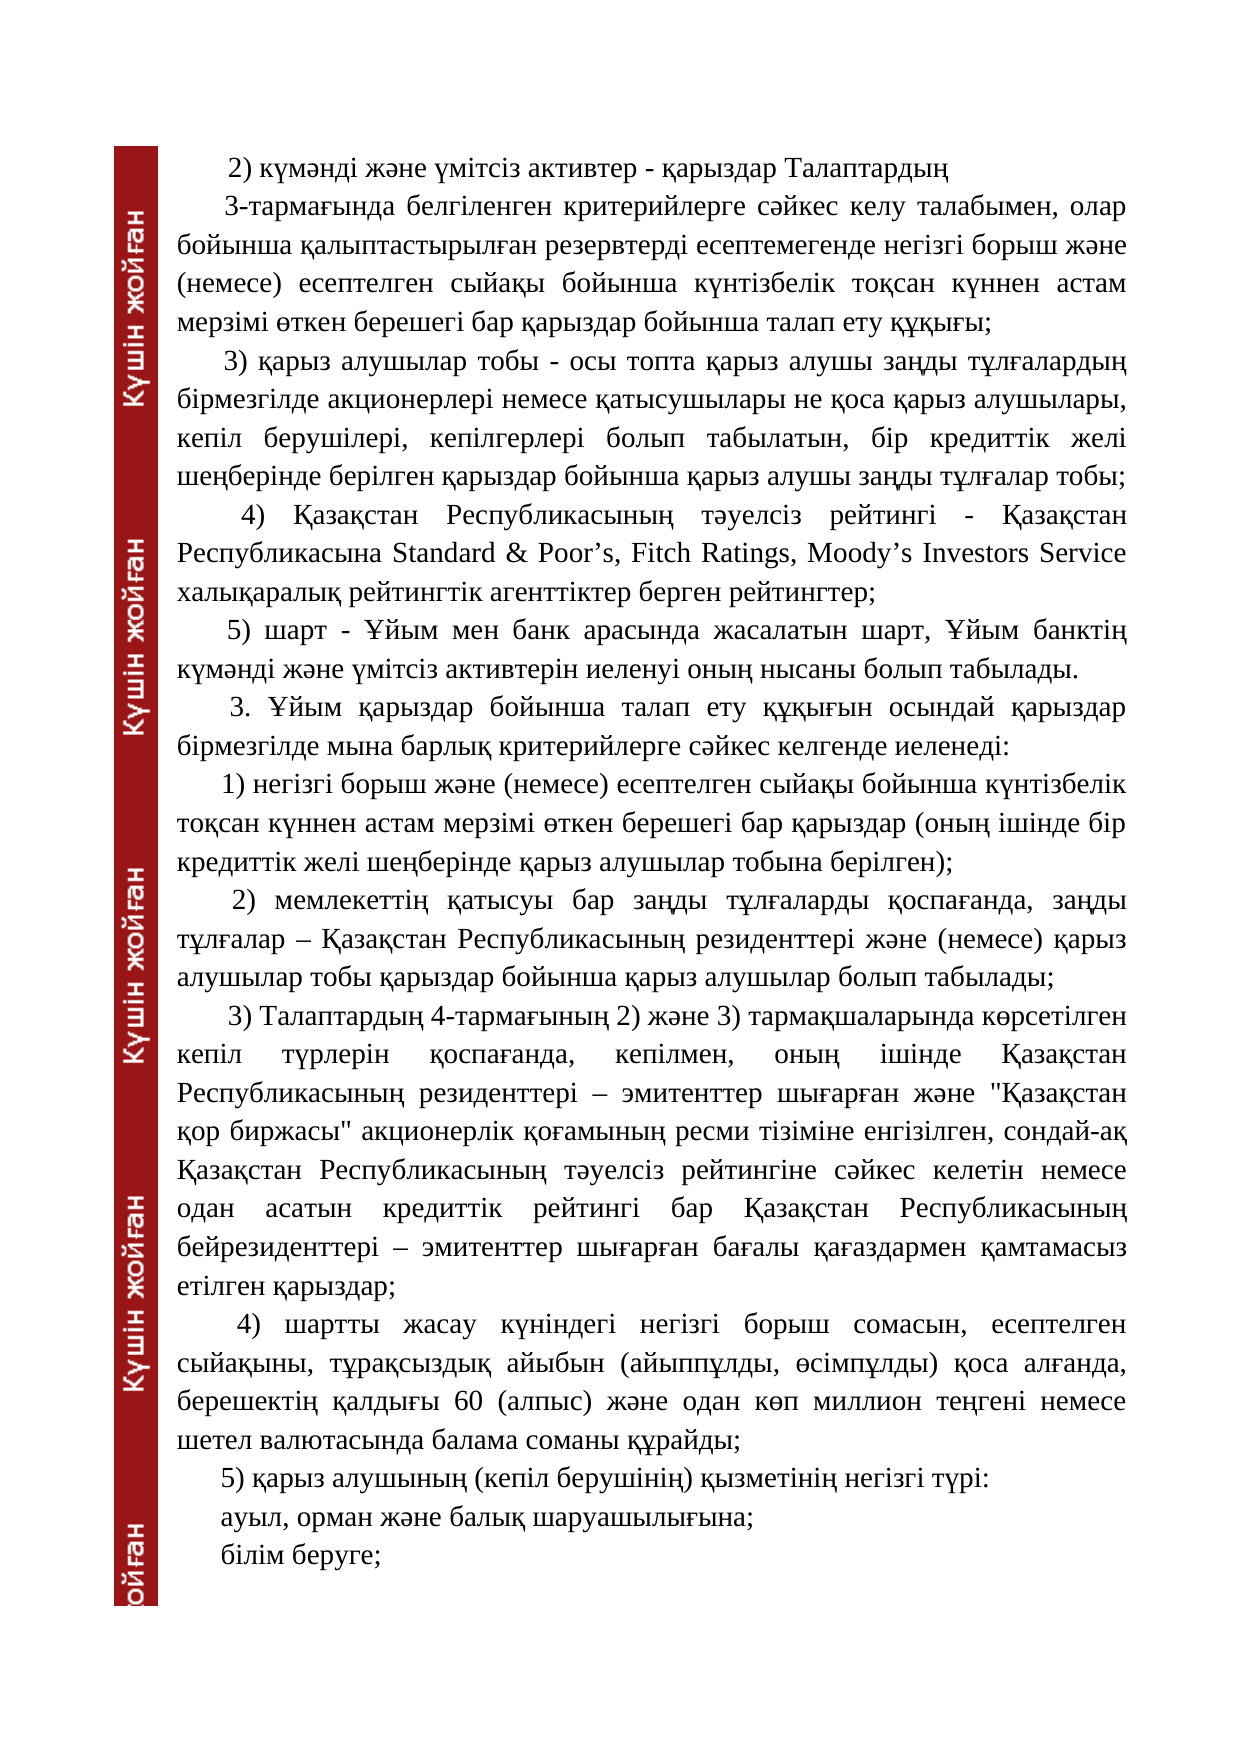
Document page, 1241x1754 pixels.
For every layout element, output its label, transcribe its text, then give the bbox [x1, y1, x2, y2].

picture [114, 492, 158, 497]
picture [114, 762, 158, 767]
picture [114, 338, 158, 343]
picture [114, 183, 158, 188]
picture [114, 1301, 158, 1306]
text 3. Ұйым қарыздар бойынша талап ету құқығын осындай қарыздар бірмезгілде мына барлық критерийлерге сәйкес келгенде иеленеді: [112, 689, 1128, 762]
text 1) негізгі борыш және (немесе) есептелген сыйақы бойынша күнтізбелік тоқсан күннен астам мерзімі өткен берешегі бар қарыздар (оның ішінде бір кредиттік желі шеңберінде қарыз алушылар тобына берілген); [112, 767, 1128, 877]
picture [114, 1571, 158, 1606]
picture [114, 684, 158, 689]
picture [114, 1532, 158, 1537]
picture [114, 1455, 158, 1460]
picture [114, 146, 158, 150]
text 2) мемлекеттің қатысуы бар заңды тұлғаларды қоспағанда, заңды тұлғалар – Қазақстан Республикасының резиденттері және (немесе) қарыз алушылар тобы қарыздар бойынша қарыз алушылар болып табылады; [112, 882, 1128, 993]
text 5) шарт - Ұйым мен банк арасында жасалатын шарт, Ұйым банктің күмәнді және үмітсіз активтерін иеленуі оның нысаны болып табылады. [112, 612, 1128, 684]
text 4) Қазақстан Республикасының тәуелсіз рейтингі - Қазақстан Республикасына Standard & Poor’s, Fitch Ratings, Moody’s Investors Service халықаралық рейтингтік агенттіктер берген рейтингтер; [112, 497, 1128, 607]
text 2) күмәнді және үмітсіз активтер - қарыздар Талаптардың [112, 150, 1128, 183]
text 3) қарыз алушылар тобы - осы топта қарыз алушы заңды тұлғалардың бірмезгілде акционерлері немесе қатысушылары не қоса қарыз алушылары, кепіл берушілері, кепілгерлері болып табылатын, бір кредиттік желі шеңберінде берілген қарыздар бойынша қарыз алушы заңды тұлғалар тобы; [112, 343, 1128, 492]
text 3) Талаптардың 4-тармағының 2) және 3) тармақшаларында көрсетілген кепіл түрлерін қоспағанда, кепілмен, оның ішінде Қазақстан Республикасының резиденттері – эмитенттер шығарған және "Қазақстан қор биржасы" акционерлік қоғамының ресми тізіміне енгізілген, сондай-ақ Қазақстан Республикасының тәуелсіз рейтингіне сәйкес келетін немесе одан асатын кредиттік рейтингі бар Қазақстан Республикасының бейрезиденттері – эмитенттер шығарған бағалы қағаздармен қамтамасыз етілген қарыздар; [112, 998, 1128, 1301]
text білім беруге; [112, 1537, 1128, 1571]
picture [114, 607, 158, 612]
picture [114, 877, 158, 882]
picture [114, 993, 158, 998]
text 4) шартты жасау күніндегі негізгі борыш сомасын, есептелген сыйақыны, тұрақсыздық айыбын (айыппұлды, өсімпұлды) қоса алғанда, берешектің қалдығы 60 (алпыс) және одан көп миллион теңгені немесе шетел валютасында балама соманы құрайды; [112, 1306, 1128, 1455]
text 3-тармағында белгіленген критерийлерге сәйкес келу талабымен, олар бойынша қалыптастырылған резервтерді есептемегенде негізгі борыш және (немесе) есептелген сыйақы бойынша күнтізбелік тоқсан күннен астам мерзімі өткен берешегі бар қарыздар бойынша талап ету құқығы; [112, 188, 1128, 338]
picture [114, 1494, 158, 1499]
text ауыл, орман және балық шаруашылығына; [112, 1499, 1128, 1532]
text 5) қарыз алушының (кепіл берушінің) қызметінің негізгі түрі: [112, 1460, 1128, 1494]
